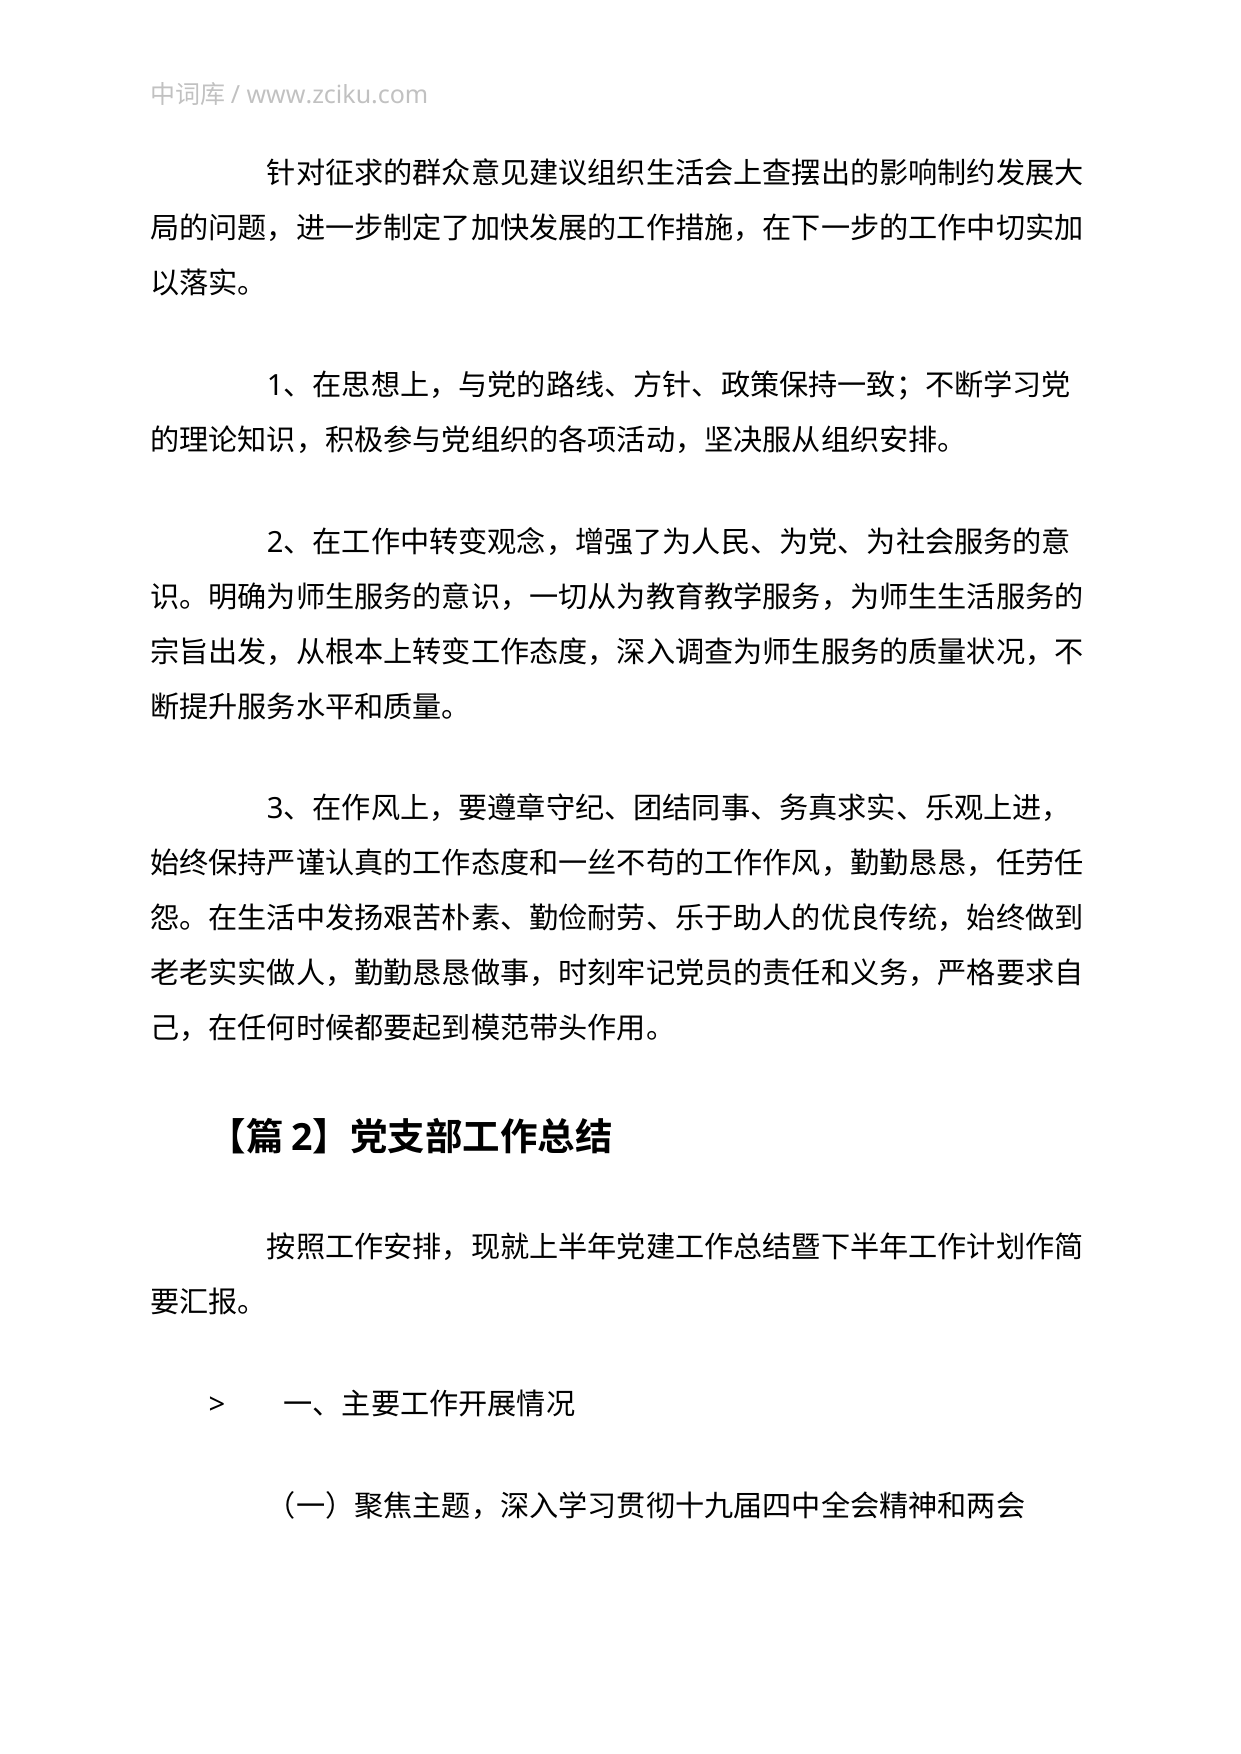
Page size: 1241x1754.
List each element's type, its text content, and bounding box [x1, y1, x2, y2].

text （一）聚焦主题，深入学习贯彻十九届四中全会精神和两会 [150, 1483, 1090, 1525]
text > 一、主要工作开展情况 [150, 1381, 1090, 1423]
text 按照工作安排，现就上半年党建工作总结暨下半年工作计划作简要汇报。 [150, 1224, 1090, 1321]
text 1、在思想上，与党的路线、方针、政策保持一致；不断学习党的理论知识，积极参与党组织的各项活动，坚决服从组织安排。 [150, 362, 1090, 459]
text 2、在工作中转变观念，增强了为人民、为党、为社会服务的意识。明确为师生服务的意识，一切从为教育教学服务，为师生生活服务的宗旨出发，从根本上转变工作态度，深入调查为师生服务的质量状况，不断提升服务水平和质量。 [150, 518, 1090, 725]
text 针对征求的群众意见建议组织生活会上查摆出的影响制约发展大局的问题，进一步制定了加快发展的工作措施，在下一步的工作中切实加以落实。 [150, 150, 1090, 302]
text 3、在作风上，要遵章守纪、团结同事、务真求实、乐观上进，始终保持严谨认真的工作态度和一丝不苟的工作作风，勤勤恳恳，任劳任怨。在生活中发扬艰苦朴素、勤俭耐劳、乐于助人的优良传统，始终做到老老实实做人，勤勤恳恳做事，时刻牢记党员的责任和义务，严格要求自己，在任何时候都要起到模范带头作用。 [150, 785, 1090, 1047]
text 【篇2】党支部工作总结 [150, 1106, 1090, 1161]
